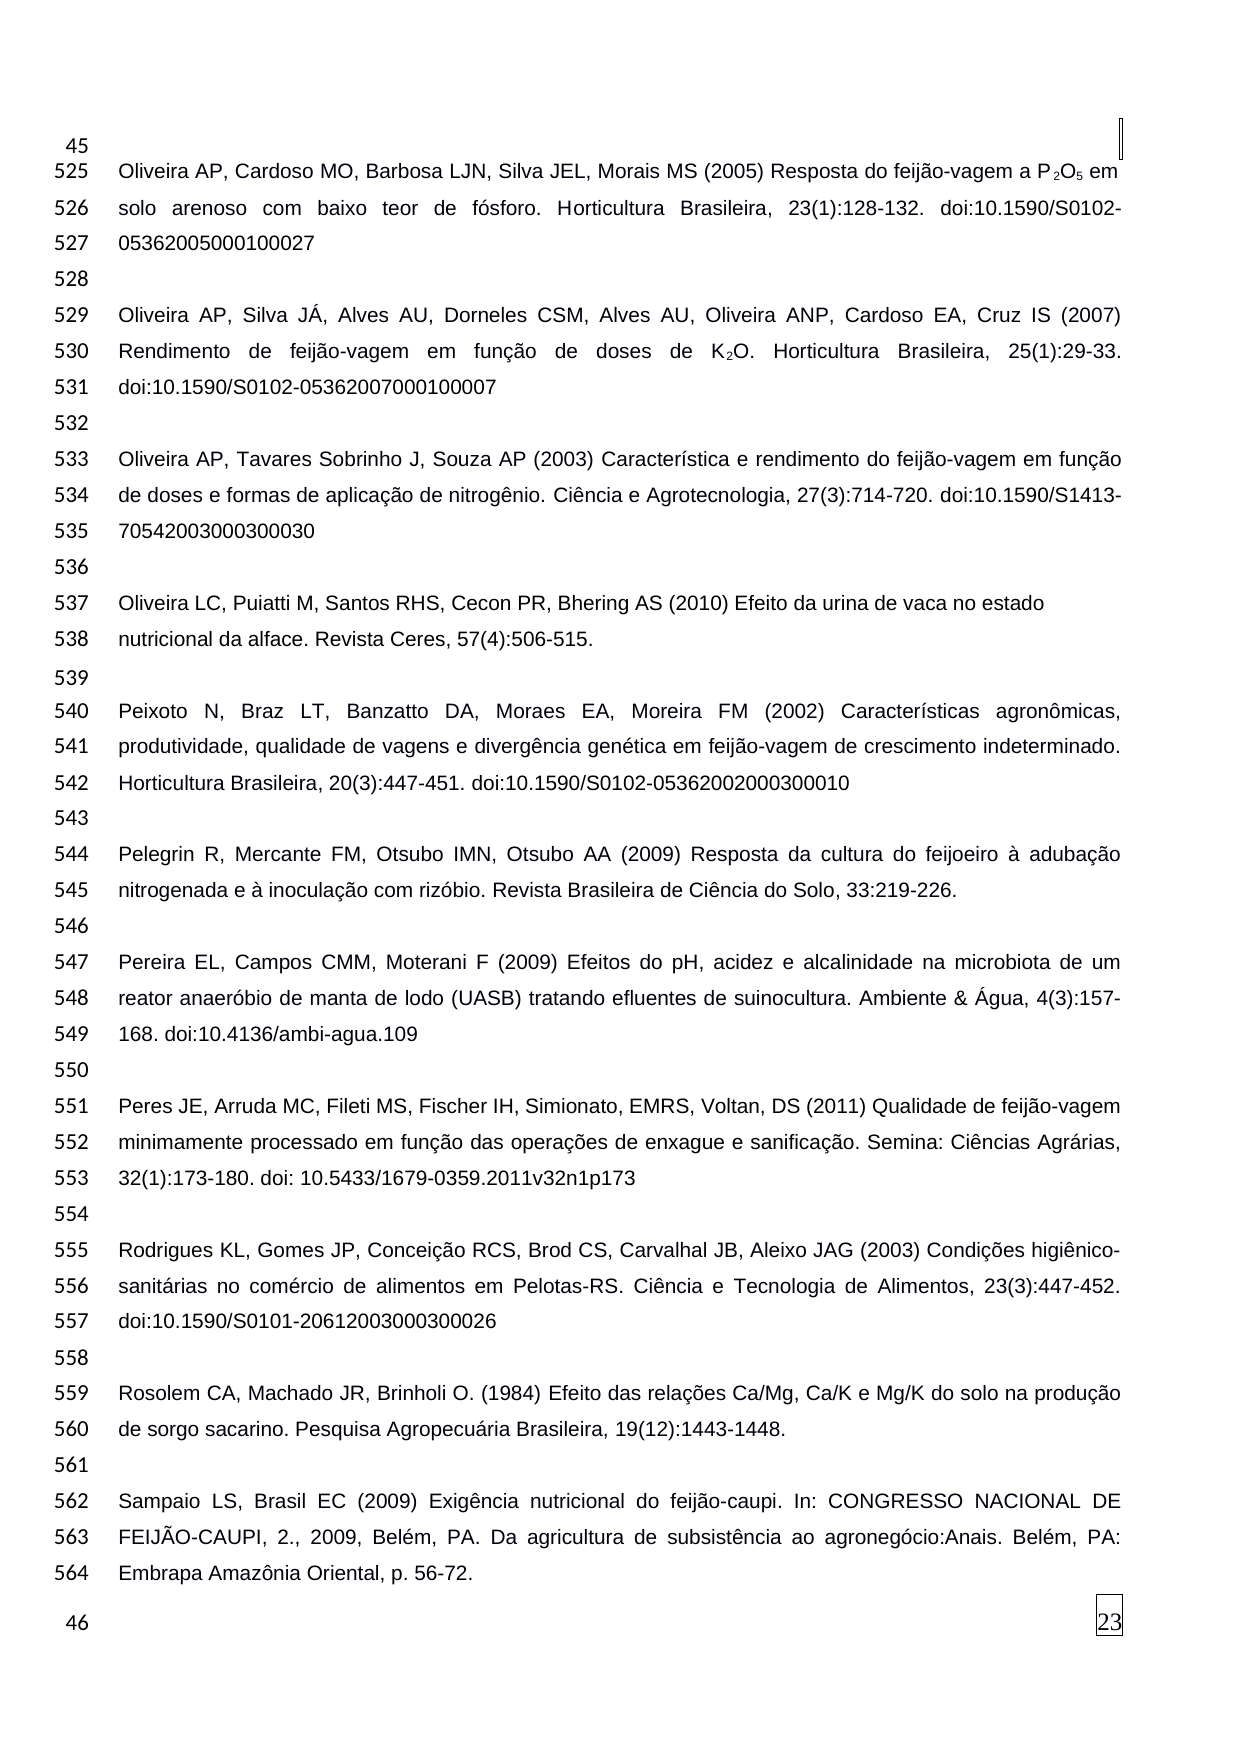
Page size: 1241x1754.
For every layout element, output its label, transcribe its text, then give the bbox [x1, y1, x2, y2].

text Sampaio LS, Brasil EC (2009) Exigência nutricional do feijão-caupi. In: CONGRESSO NACIONAL DE FEIJÃO-CAUPI, 2., 2009, Belém, PA. Da agricultura de subsistência ao agronegócio:Anais. Belém, PA: Embrapa Amazônia Oriental, p. 56-72. [118, 1489, 1122, 1585]
text Peixoto N, Braz LT, Banzatto DA, Moraes EA, Moreira FM (2002) Características agronômicas, produtividade, qualidade de vagens e divergência genética em feijão-vagem de crescimento indeterminado. Horticultura Brasileira, 20(3):447-451. doi:10.1590/S0102-05362002000300010 [118, 698, 1122, 794]
text Oliveira AP, Tavares Sobrinho J, Souza AP (2003) Característica e rendimento do feijão-vagem em função de doses e formas de aplicação de nitrogênio. Ciência e Agrotecnologia, 27(3):714-720. doi:10.1590/S1413-70542003000300030 [118, 447, 1122, 543]
text Rodrigues KL, Gomes JP, Conceição RCS, Brod CS, Carvalhal JB, Aleixo JAG (2003) Condições higiênico-sanitárias no comércio de alimentos em Pelotas-RS. Ciência e Tecnologia de Alimentos, 23(3):447-452. doi:10.1590/S0101-20612003000300026 [118, 1237, 1122, 1333]
text Pelegrin R, Mercante FM, Otsubo IMN, Otsubo AA (2009) Resposta da cultura do feijoeiro à adubação nitrogenada e à inoculação com rizóbio. Revista Brasileira de Ciência do Solo, 33:219-226. [118, 866, 1122, 902]
text Oliveira AP, Cardoso MO, Barbosa LJN, Silva JEL, Morais MS (2005) Resposta do feijão-vagem a P2O5 em solo arenoso com baixo teor de fósforo. Horticultura Brasileira, 23(1):128-132. doi:10.1590/S0102-05362005000100027 [118, 159, 1122, 255]
text Rosolem CA, Machado JR, Brinholi O. (1984) Efeito das relações Ca/Mg, Ca/K e Mg/K do solo na produção de sorgo sacarino. Pesquisa Agropecuária Brasileira, 19(12):1443-1448. [118, 1381, 1122, 1441]
text Oliveira AP, Silva JÁ, Alves AU, Dorneles CSM, Alves AU, Oliveira ANP, Cardoso EA, Cruz IS (2007) Rendimento de feijão-vagem em função de doses de K2O. Horticultura Brasileira, 25(1):29-33. doi:10.1590/S0102-05362007000100007 [118, 303, 1122, 399]
text Peres JE, Arruda MC, Fileti MS, Fischer IH, Simionato, EMRS, Voltan, DS (2011) Qualidade de feijão-vagem minimamente processado em função das operações de enxague e sanificação. Semina: Ciências Agrárias, 32(1):173-180. doi: 10.5433/1679-0359.2011v32n1p173 [118, 1094, 1122, 1189]
text Pereira EL, Campos CMM, Moterani F (2009) Efeitos do pH, acidez e alcalinidade na microbiota de um reator anaeróbio de manta de lodo (UASB) tratando efluentes de suinocultura. Ambiente & Água, 4(3):157-168. doi:10.4136/ambi-agua.109 [118, 950, 1122, 1046]
text Oliveira LC, Puiatti M, Santos RHS, Cecon PR, Bhering AS (2010) Efeito da urina de vaca no estado nutricional da alface. Revista Ceres, 57(4):506-515. [118, 591, 1122, 651]
